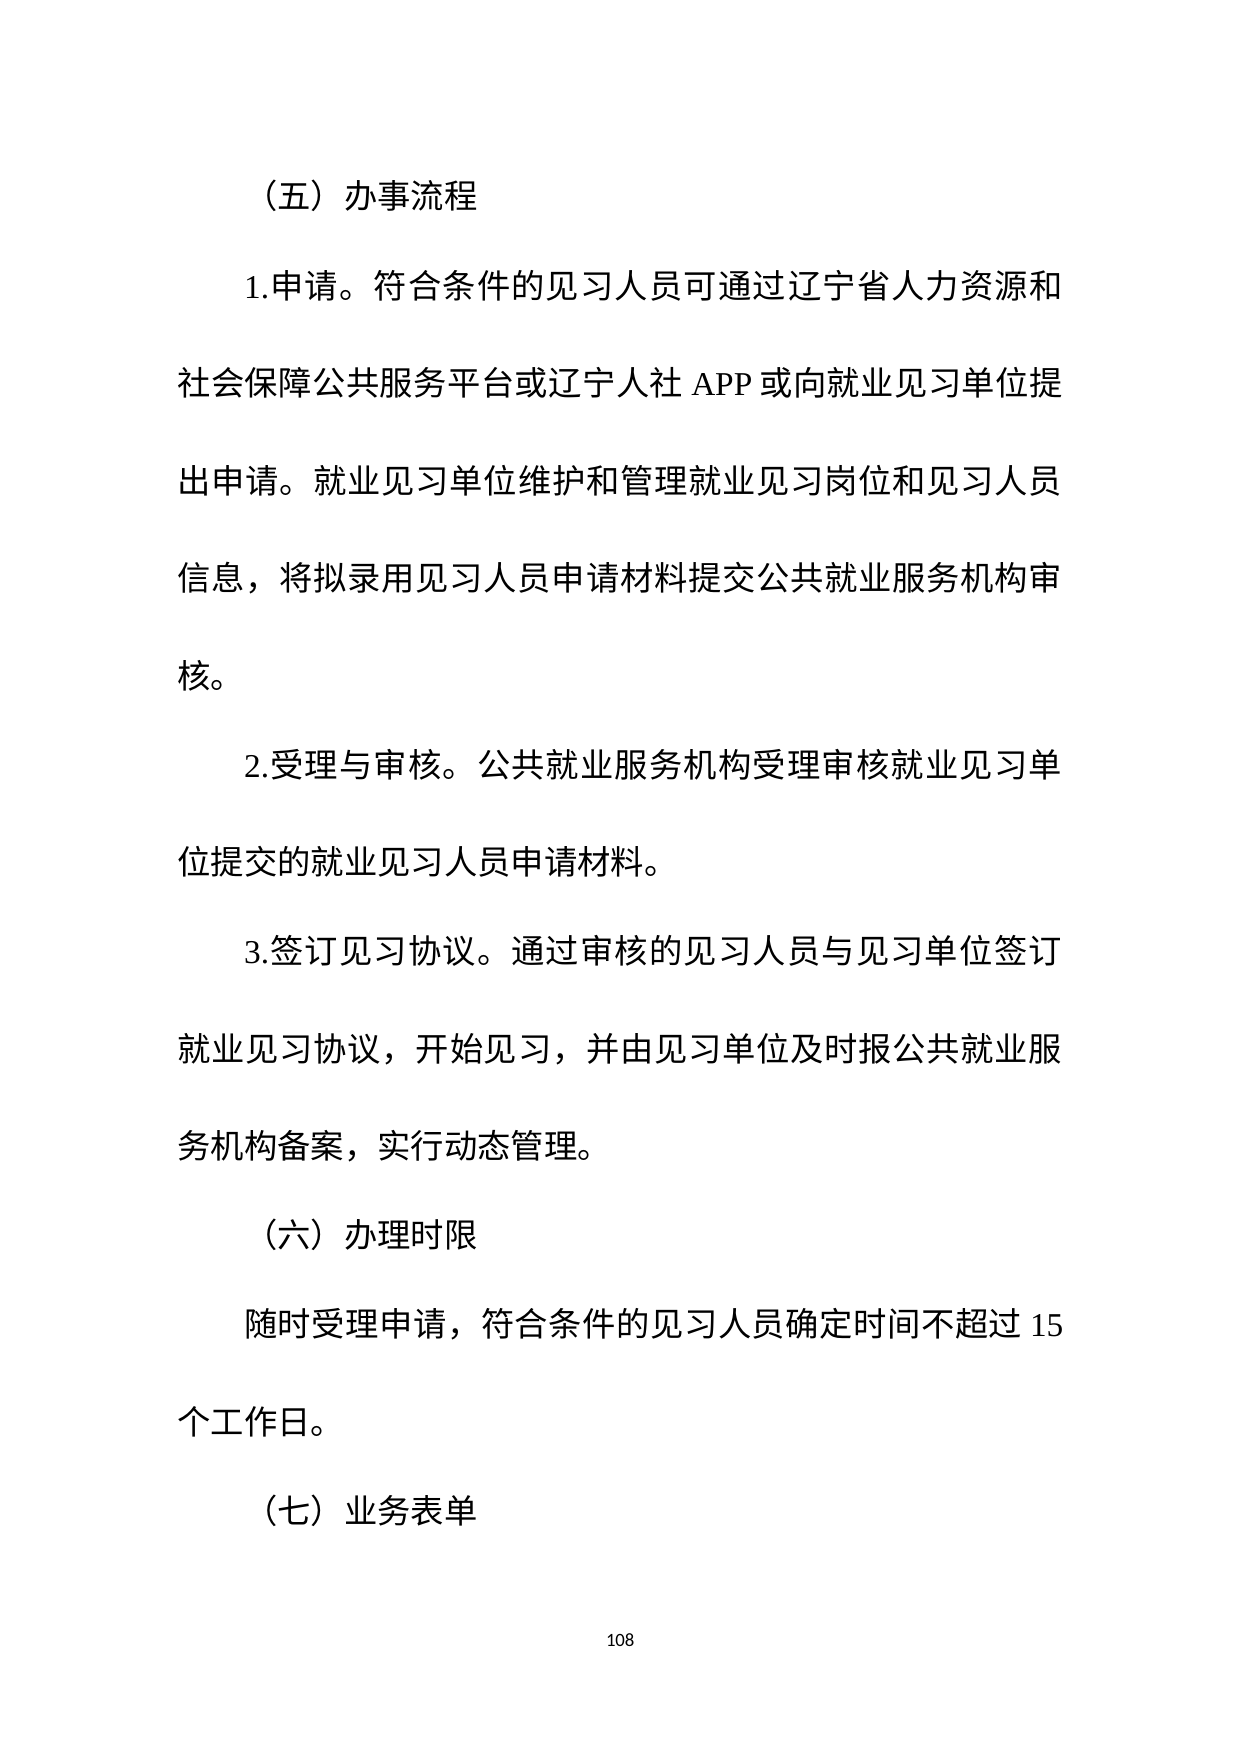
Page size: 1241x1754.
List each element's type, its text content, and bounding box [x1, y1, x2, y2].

text （六）办理时限 [177, 1201, 1063, 1266]
text （七）业务表单 [177, 1476, 1063, 1541]
text 2.受理与审核。公共就业服务机构受理审核就业见习单位提交的就业见习人员申请材料。 [177, 730, 1063, 893]
text 随时受理申请，符合条件的见习人员确定时间不超过15个工作日。 [177, 1290, 1063, 1452]
text 3.签订见习协议。通过审核的见习人员与见习单位签订就业见习协议，开始见习，并由见习单位及时报公共就业服务机构备案，实行动态管理。 [177, 917, 1063, 1177]
text （五）办事流程 [177, 162, 1063, 227]
text 1.申请。符合条件的见习人员可通过辽宁省人力资源和社会保障公共服务平台或辽宁人社APP或向就业见习单位提出申请。就业见习单位维护和管理就业见习岗位和见习人员信息，将拟录用见习人员申请材料提交公共就业服务机构审核。 [177, 251, 1063, 706]
